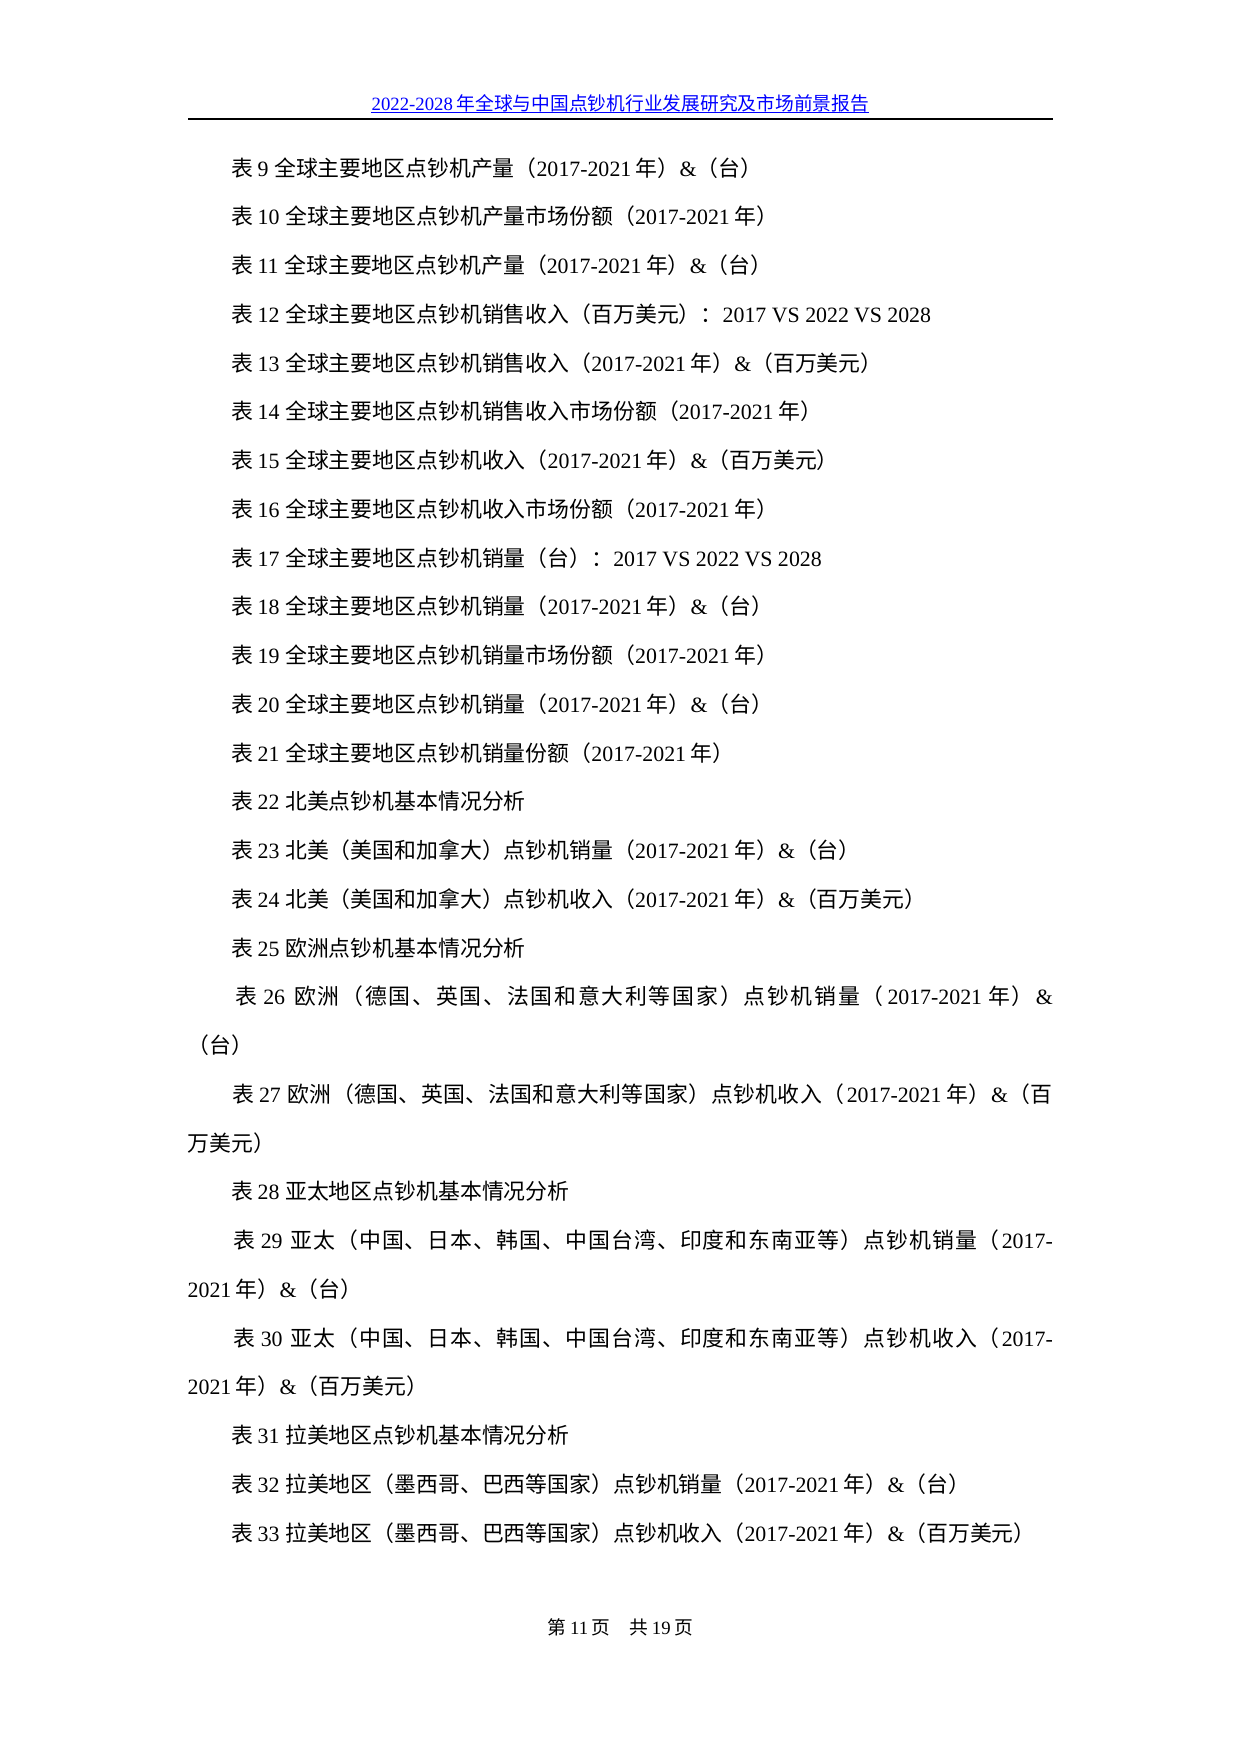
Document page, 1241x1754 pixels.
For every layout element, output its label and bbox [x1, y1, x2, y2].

text [187, 150, 1053, 1548]
